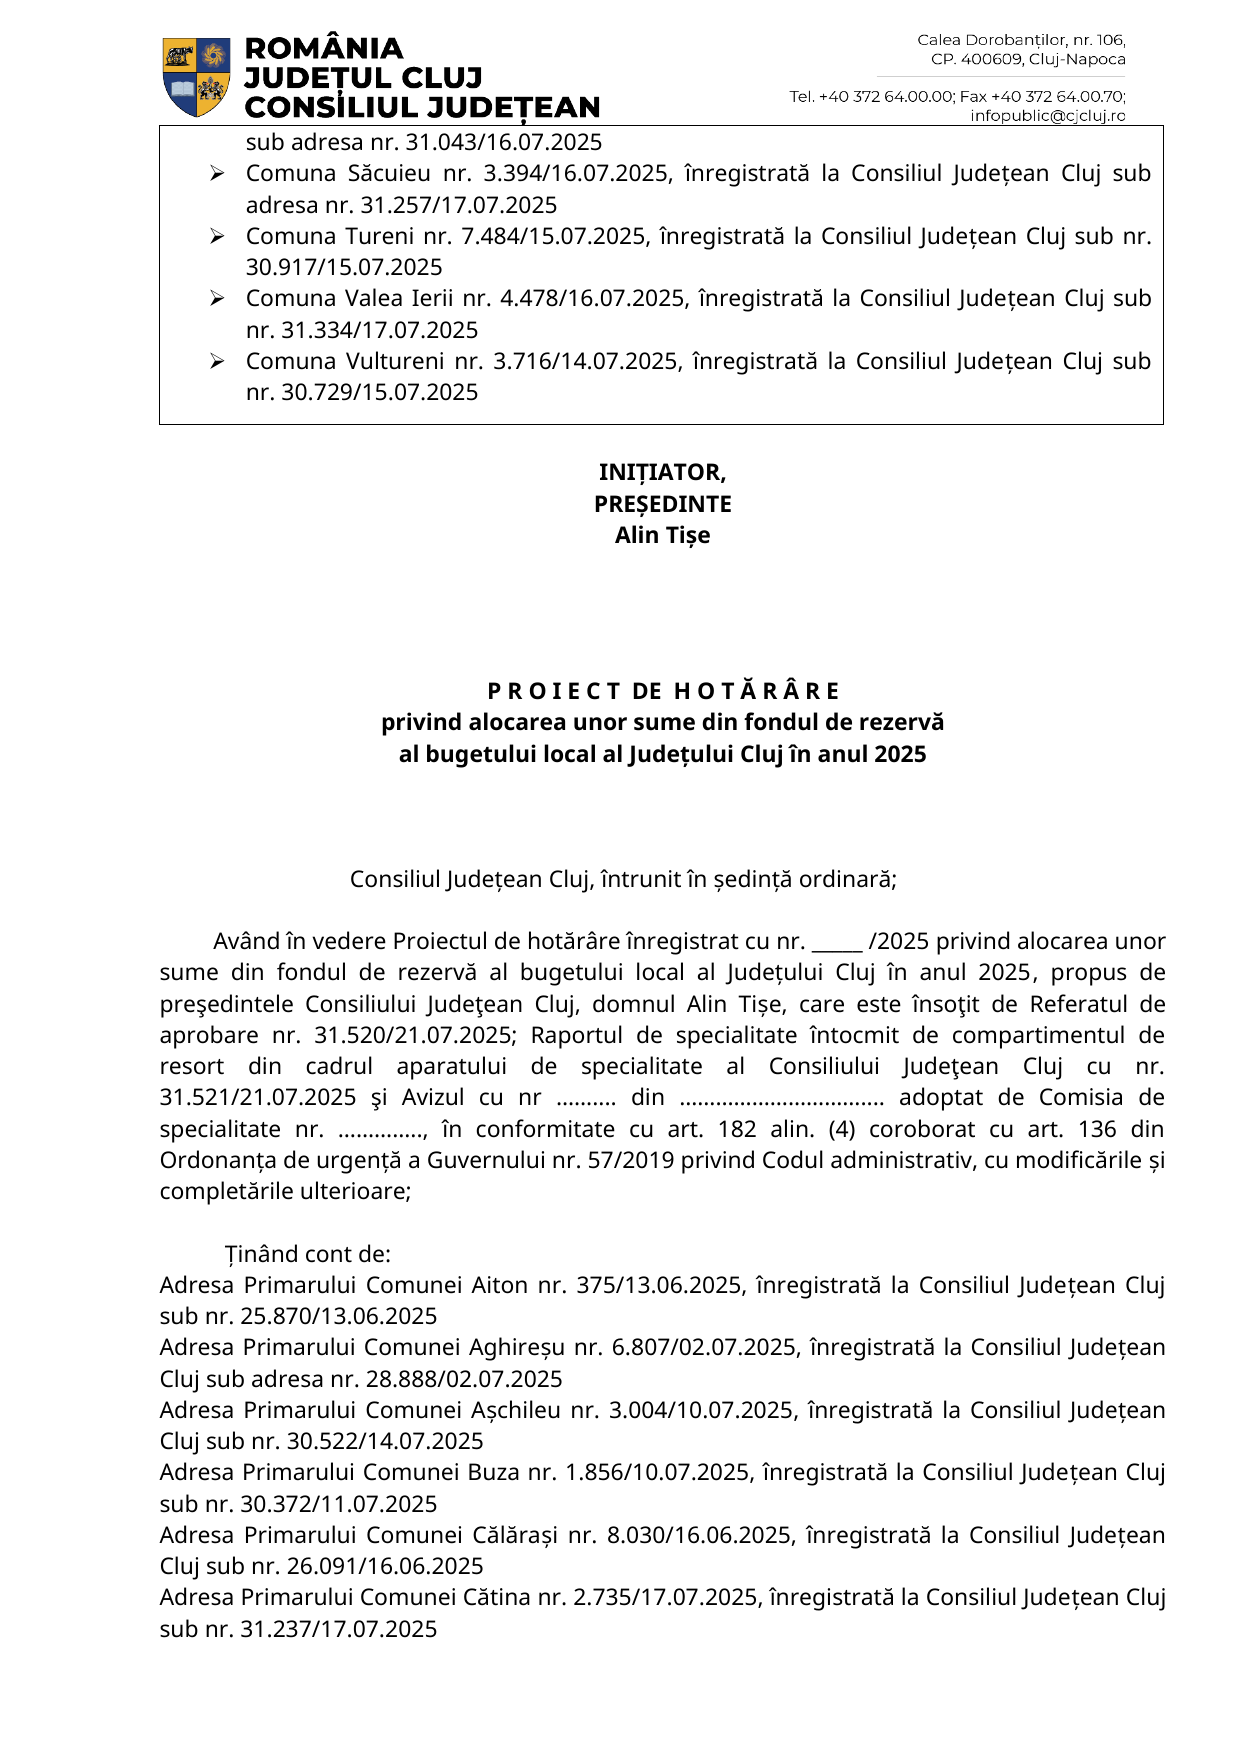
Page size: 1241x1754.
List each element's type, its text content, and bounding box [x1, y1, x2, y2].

text Adresa Primarului Comunei Aiton nr. 375/13.06.2025, înregistrată la Consiliul Județean Cluj sub nr. 25.870/13.06.2025 [159, 1269, 1166, 1331]
picture [162, 31, 600, 125]
text Alin Tișe [159, 519, 1166, 550]
text Adresa Primarului Comunei Buza nr. 1.856/10.07.2025, înregistrată la Consiliul Județean Cluj sub nr. 30.372/11.07.2025 [159, 1456, 1166, 1519]
text privind alocarea unor sume din fondul de rezervă [159, 706, 1166, 737]
text Consiliul Judeţean Cluj, întrunit în şedinţă ordinară; [159, 862, 1166, 894]
text Având în vedere Proiectul de hotărâre înregistrat cu nr. _____ /2025 privind alocarea unor sume din fondul de rezervă al bugetului local al Judeţului Cluj în anul 2025, propus de preşedintele Consiliului Judeţean Cluj, domnul Alin Tișe, care este însoţit de Referatul de aprobare nr. 31.520/21.07.2025; Raportul de specialitate întocmit de compartimentul de resort din cadrul aparatului de specialitate al Consiliului Judeţean Cluj cu nr. 31.521/21.07.2025 şi Avizul cu nr …….... din ………………………….... adoptat de Comisia de specialitate nr. ………….., în conformitate cu art. 182 alin. (4) coroborat cu art. 136 din Ordonanța de urgență a Guvernului nr. 57/2019 privind Codul administrativ, cu modificările și completările ulterioare; [159, 925, 1166, 1206]
text INIȚIATOR, [159, 456, 1166, 487]
text Adresa Primarului Comunei Cătina nr. 2.735/17.07.2025, înregistrată la Consiliul Județean Cluj sub nr. 31.237/17.07.2025 [159, 1581, 1166, 1644]
text al bugetului local al Judeţului Cluj în anul 2025 [159, 737, 1166, 769]
text PREȘEDINTE [159, 487, 1166, 519]
text Adresa Primarului Comunei Aghireșu nr. 6.807/02.07.2025, înregistrată la Consiliul Județean Cluj sub adresa nr. 28.888/02.07.2025 [159, 1331, 1166, 1394]
picture [789, 31, 1125, 125]
text P R O I E C T DE H O T Ă R Â R E [159, 675, 1166, 706]
text Adresa Primarului Comunei Așchileu nr. 3.004/10.07.2025, înregistrată la Consiliul Județean Cluj sub nr. 30.522/14.07.2025 [159, 1394, 1166, 1456]
text Adresa Primarului Comunei Călărași nr. 8.030/16.06.2025, înregistrată la Consiliul Județean Cluj sub nr. 26.091/16.06.2025 [159, 1519, 1166, 1581]
text Ținând cont de: [159, 1237, 1166, 1269]
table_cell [160, 126, 1163, 424]
